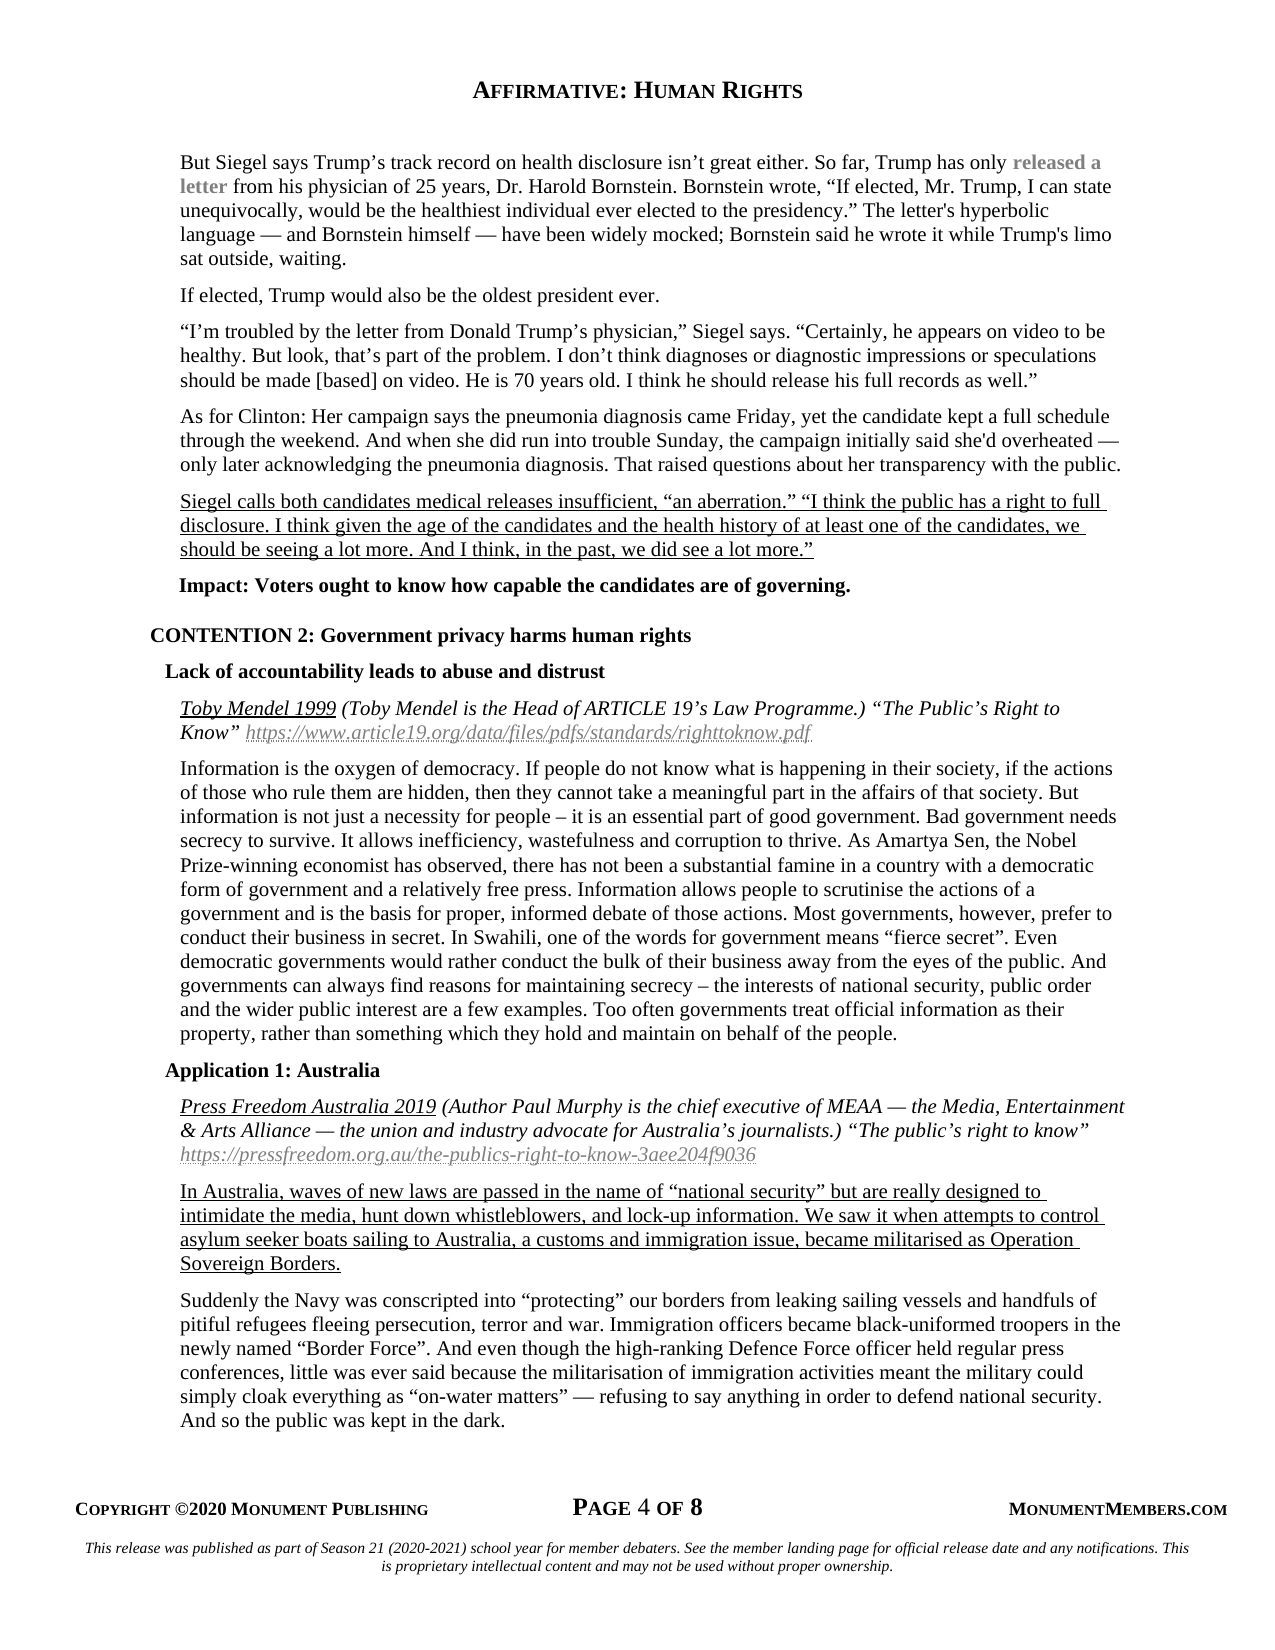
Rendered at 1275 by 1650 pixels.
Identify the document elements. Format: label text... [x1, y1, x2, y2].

text Lack of accountability leads to abuse and distrust [165, 659, 1125, 683]
text But Siegel says Trump’s track record on health disclosure isn’t great either. So far, Trump has only released a letter from his physician of 25 years, Dr. Harold Bornstein. Bornstein wrote, “If elected, Mr. Trump, I can state unequivocally, would be the healthiest individual ever elected to the presidency.” The letter's hyperbolic language — and Bornstein himself — have been widely mocked; Bornstein said he wrote it while Trump's limo sat outside, waiting. [180, 150, 1125, 270]
text “I’m troubled by the letter from Donald Trump’s physician,” Siegel says. “Certainly, he appears on video to be healthy. But look, that’s part of the problem. I don’t think diagnoses or diagnostic impressions or speculations should be made [based] on video. He is 70 years old. I think he should release his full records as well.” [180, 319, 1125, 392]
text As for Clinton: Her campaign says the pneumonia diagnosis came Friday, yet the candidate kept a full schedule through the weekend. And when she did run into trouble Sunday, the campaign initially said she'd overheated — only later acknowledging the pneumonia diagnosis. That raised questions about her transparency with the public. [180, 404, 1125, 476]
text Impact: Voters ought to know how capable the candidates are of governing. [178, 573, 1125, 597]
text In Australia, waves of new laws are passed in the name of “national security” but are really designed to intimidate the media, hunt down whistleblowers, and lock-up information. We saw it when attempts to control asylum seeker boats sailing to Australia, a customs and immigration issue, became militarised as Operation Sovereign Borders. [180, 1179, 1125, 1275]
text CONTENTION 2: Government privacy harms human rights [150, 622, 1125, 647]
text Toby Mendel 1999 (Toby Mendel is the Head of ARTICLE 19’s Law Programme.) “The Public’s Right to Know” https://www.article19.org/data/files/pdfs/standards/righttoknow.pdf [180, 696, 1125, 744]
text Application 1: Australia [165, 1057, 1125, 1082]
text Press Freedom Australia 2019 (Author Paul Murphy is the chief executive of MEAA — the Media, Entertainment & Arts Alliance — the union and industry advocate for Australia’s journalists.) “The public’s right to know” https://pressfreedom.org.au/the-publics-right-to-know-3aee204f9036 [180, 1094, 1125, 1166]
text Siegel calls both candidates medical releases insufficient, “an aberration.” “I think the public has a right to full disclosure. I think given the age of the candidates and the health history of at least one of the candidates, we should be seeing a lot more. And I think, in the past, we did see a lot more.” [180, 489, 1125, 561]
text If elected, Trump would also be the oldest president ever. [180, 283, 1125, 307]
text Information is the oxygen of democracy. If people do not know what is happening in their society, if the actions of those who rule them are hidden, then they cannot take a meaningful part in the affairs of that society. But information is not just a necessity for people – it is an essential part of good government. Bad government needs secrecy to survive. It allows inefficiency, wastefulness and corruption to thrive. As Amartya Sen, the Nobel Prize-winning economist has observed, there has not been a substantial famine in a country with a democratic form of government and a relatively free press. Information allows people to scrutinise the actions of a government and is the basis for proper, informed debate of those actions. Most governments, however, prefer to conduct their business in secret. In Swahili, one of the words for government means “fierce secret”. Even democratic governments would rather conduct the bulk of their business away from the eyes of the public. And governments can always find reasons for maintaining secrecy – the interests of national security, public order and the wider public interest are a few examples. Too often governments treat official information as their property, rather than something which they hold and maintain on behalf of the people. [180, 756, 1125, 1045]
text Suddenly the Navy was conscripted into “protecting” our borders from leaking sailing vessels and handfuls of pitiful refugees fleeing persecution, terror and war. Immigration officers became black-uniformed troopers in the newly named “Border Force”. And even though the high-ranking Defence Force officer held regular press conferences, little was ever said because the militarisation of immigration activities meant the military could simply cloak everything as “on-water matters” — refusing to say anything in order to defend national security. And so the public was kept in the dark. [180, 1287, 1125, 1432]
